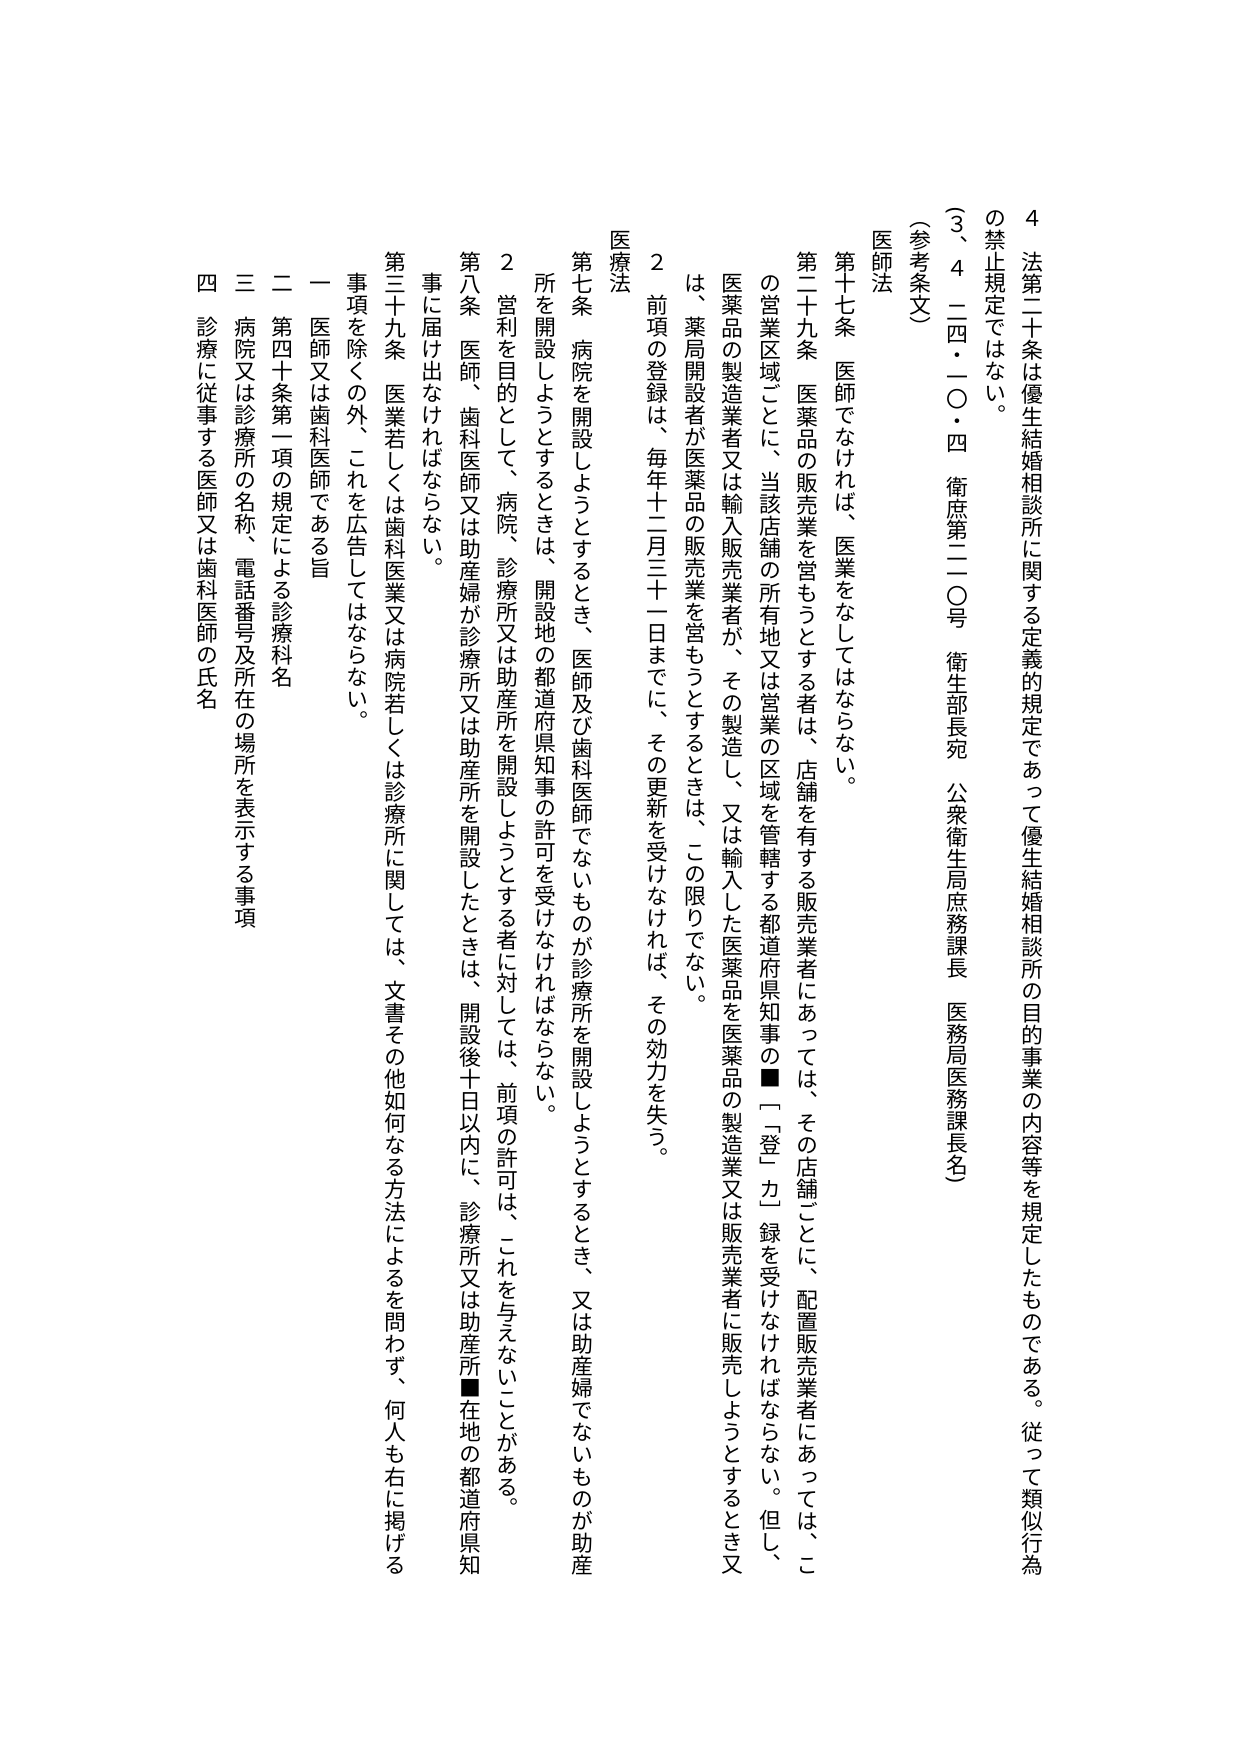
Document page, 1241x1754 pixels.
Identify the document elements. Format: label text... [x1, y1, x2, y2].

text 医師法 [864, 207, 901, 1577]
text 医療法 [601, 207, 639, 1577]
text (３、４ 二四・一〇・四 衛庶第二一〇号 衛生部長宛 公衆衛生局庶務課長 医務局医務課長名) [939, 207, 976, 1577]
text ２ 前項の登録は、毎年十二月三十一日までに、その更新を受けなければ、その効力を失う。 [639, 207, 676, 1577]
text 三 病院又は診療所の名称、電話番号及所在の場所を表示する事項 [226, 207, 264, 1577]
text 四 診療に従事する医師又は歯科医師の氏名 [189, 207, 226, 1577]
text 二 第四十条第一項の規定による診療科名 [264, 207, 301, 1577]
text 第二十九条 医薬品の販売業を営もうとする者は、店舗を有する販売業者にあっては、その店舗ごとに、配置販売業者にあっては、この営業区域ごとに、当該店舗の所有地又は営業の区域を管轄する都道府県知事の■［「登」カ］録を受けなければならない。但し、医薬品の製造業者又は輸入販売業者が、その製造し、又は輸入した医薬品を医薬品の製造業又は販売業者に販売しようとするとき又は、薬局開設者が医薬品の販売業を営もうとするときは、この限りでない。 [676, 207, 826, 1577]
text 第七条 病院を開設しようとするとき、医師及び歯科医師でないものが診療所を開設しようとするとき、又は助産婦でないものが助産所を開設しようとするときは、開設地の都道府県知事の許可を受けなければならない。 [526, 207, 601, 1577]
text 第十七条 医師でなければ、医業をなしてはならない。 [826, 207, 864, 1577]
text ４ 法第二十条は優生結婚相談所に関する定義的規定であって優生結婚相談所の目的事業の内容等を規定したものである。従って類似行為の禁止規定ではない。 [976, 207, 1051, 1577]
text 第八条 医師、歯科医師又は助産婦が診療所又は助産所を開設したときは、開設後十日以内に、診療所又は助産所■在地の都道府県知事に届け出なければならない。 [414, 207, 489, 1577]
text ２ 営利を目的として、病院、診療所又は助産所を開設しようとする者に対しては、前項の許可は、これを与えないことがある。 [489, 207, 526, 1577]
text （参考条文） [901, 207, 939, 1577]
text 第三十九条 医業若しくは歯科医業又は病院若しくは診療所に関しては、文書その他如何なる方法によるを問わず、何人も右に掲げる事項を除くの外、これを広告してはならない。 [339, 207, 414, 1577]
text 一 医師又は歯科医師である旨 [301, 207, 339, 1577]
